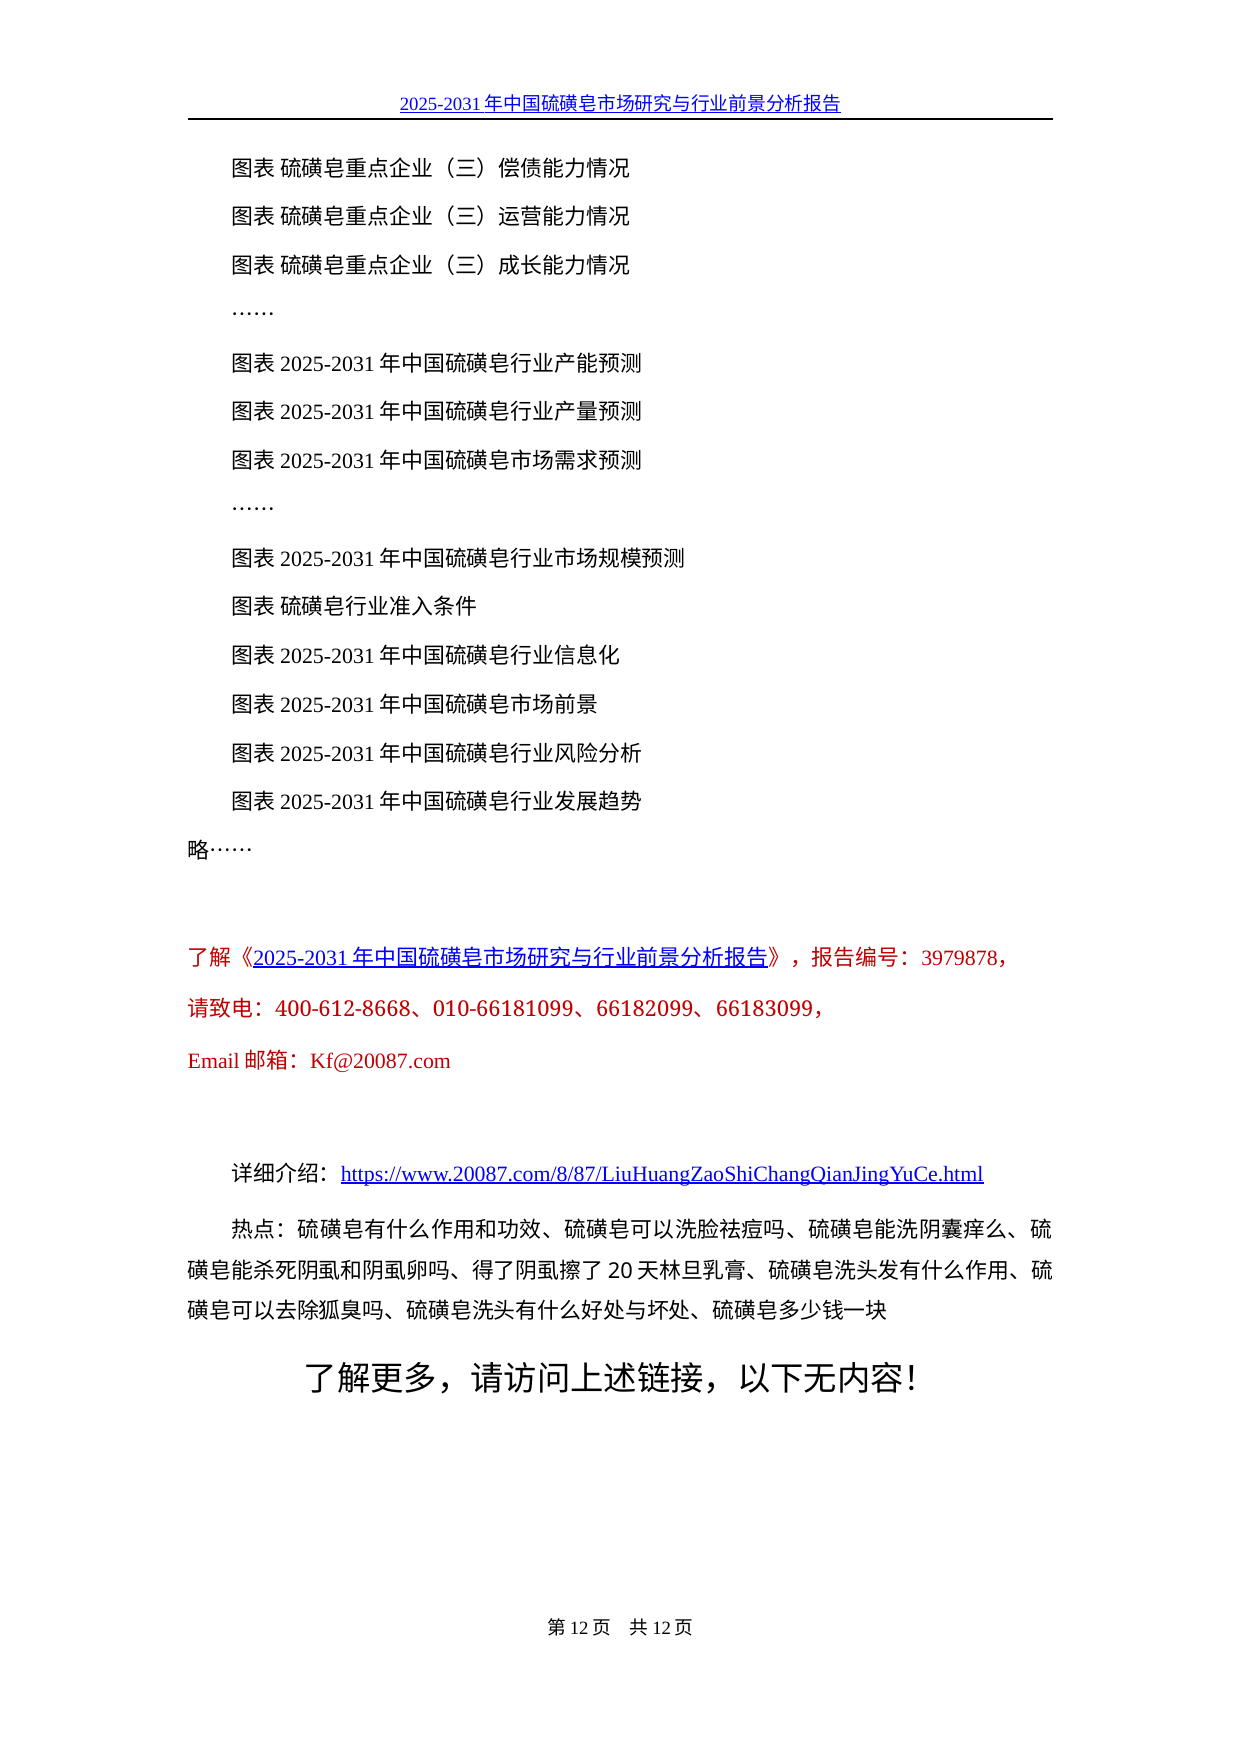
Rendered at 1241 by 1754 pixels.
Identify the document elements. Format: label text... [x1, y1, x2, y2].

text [187, 150, 1053, 865]
text 热点：硫磺皂有什么作用和功效、硫磺皂可以洗脸祛痘吗、硫磺皂能洗阴囊痒么、硫磺皂能杀死阴虱和阴虱卵吗、得了阴虱擦了20天林旦乳膏、硫磺皂洗头发有什么作用、硫磺皂可以去除狐臭吗、硫磺皂洗头有什么好处与坏处、硫磺皂多少钱一块 [187, 1212, 1053, 1326]
text Email邮箱：Kf@20087.com [187, 1042, 1053, 1075]
text 请致电：400-612-8668、010-66181099、66182099、66183099， [187, 991, 1053, 1023]
title 了解更多，请访问上述链接，以下无内容！ [187, 1343, 1053, 1408]
text 详细介绍：https://www.20087.com/8/87/LiuHuangZaoShiChangQianJingYuCe.html [187, 1155, 1053, 1188]
text 了解《2025-2031年中国硫磺皂市场研究与行业前景分析报告》，报告编号：3979878， [187, 939, 1053, 972]
